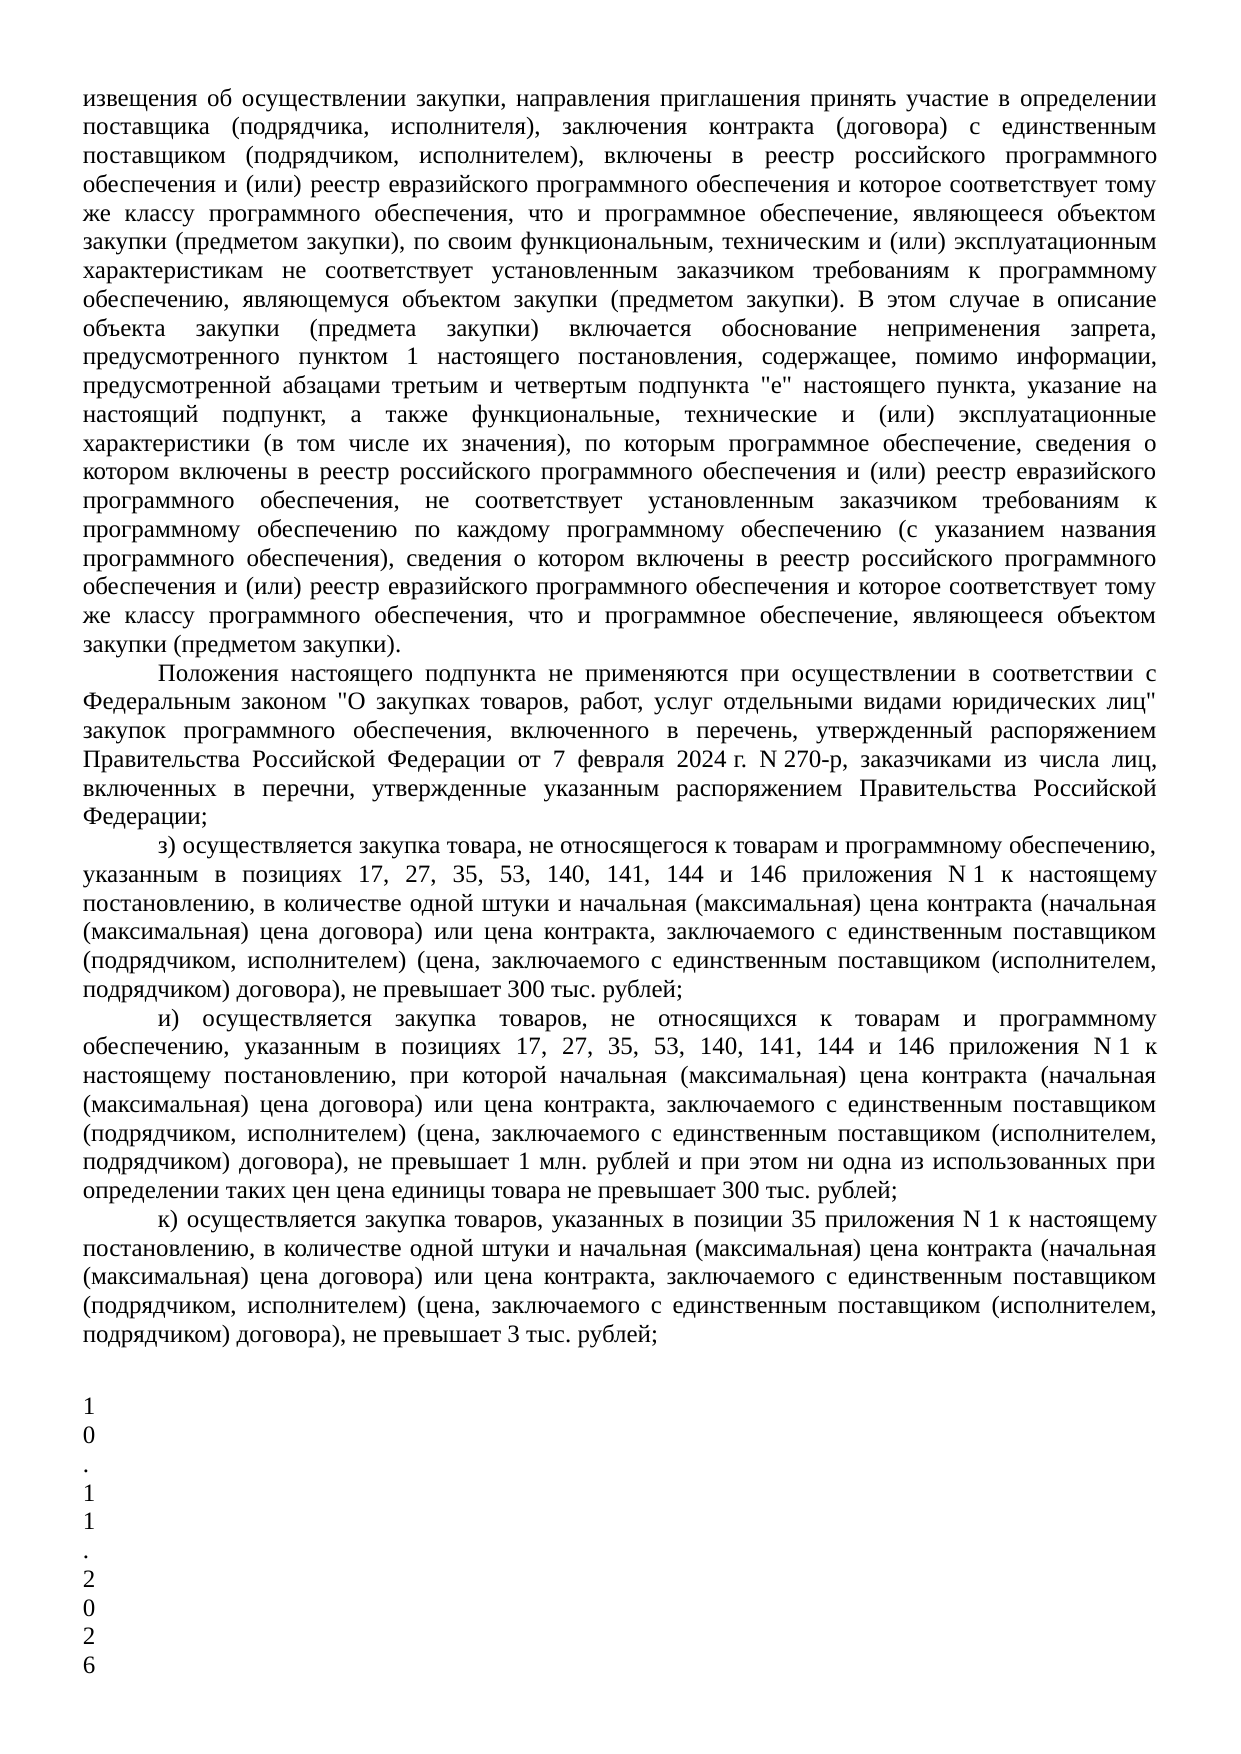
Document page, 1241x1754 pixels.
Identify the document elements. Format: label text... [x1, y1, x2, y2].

text и) осуществляется закупка товаров, не относящихся к товарам и программному обеспечению, указанным в позициях 17, 27, 35, 53, 140, 141, 144 и 146 приложения N 1 к настоящему постановлению, при которой начальная (максимальная) цена контракта (начальная (максимальная) цена договора) или цена контракта, заключаемого с единственным поставщиком (подрядчиком, исполнителем) (цена, заключаемого с единственным поставщиком (исполнителем, подрядчиком) договора), не превышает 1 млн. рублей и при этом ни одна из использованных при определении таких цен цена единицы товара не превышает 300 тыс. рублей; [83, 1003, 1157, 1204]
text к) осуществляется закупка товаров, указанных в позиции 35 приложения N 1 к настоящему постановлению, в количестве одной штуки и начальная (максимальная) цена контракта (начальная (максимальная) цена договора) или цена контракта, заключаемого с единственным поставщиком (подрядчиком, исполнителем) (цена, заключаемого с единственным поставщиком (исполнителем, подрядчиком) договора), не превышает 3 тыс. рублей; [83, 1204, 1157, 1348]
text з) осуществляется закупка товара, не относящегося к товарам и программному обеспечению, указанным в позициях 17, 27, 35, 53, 140, 141, 144 и 146 приложения N 1 к настоящему постановлению, в количестве одной штуки и начальная (максимальная) цена контракта (начальная (максимальная) цена договора) или цена контракта, заключаемого с единственным поставщиком (подрядчиком, исполнителем) (цена, заключаемого с единственным поставщиком (исполнителем, подрядчиком) договора), не превышает 300 тыс. рублей; [83, 830, 1157, 1003]
text Положения настоящего подпункта не применяются при осуществлении в соответствии с Федеральным законом "О закупках товаров, работ, услуг отдельными видами юридических лиц" закупок программного обеспечения, включенного в перечень, утвержденный распоряжением Правительства Российской Федерации от 7 февраля 2024 г. N 270-р, заказчиками из числа лиц, включенных в перечни, утвержденные указанным распоряжением Правительства Российской Федерации; [83, 658, 1157, 830]
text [83, 83, 1157, 658]
